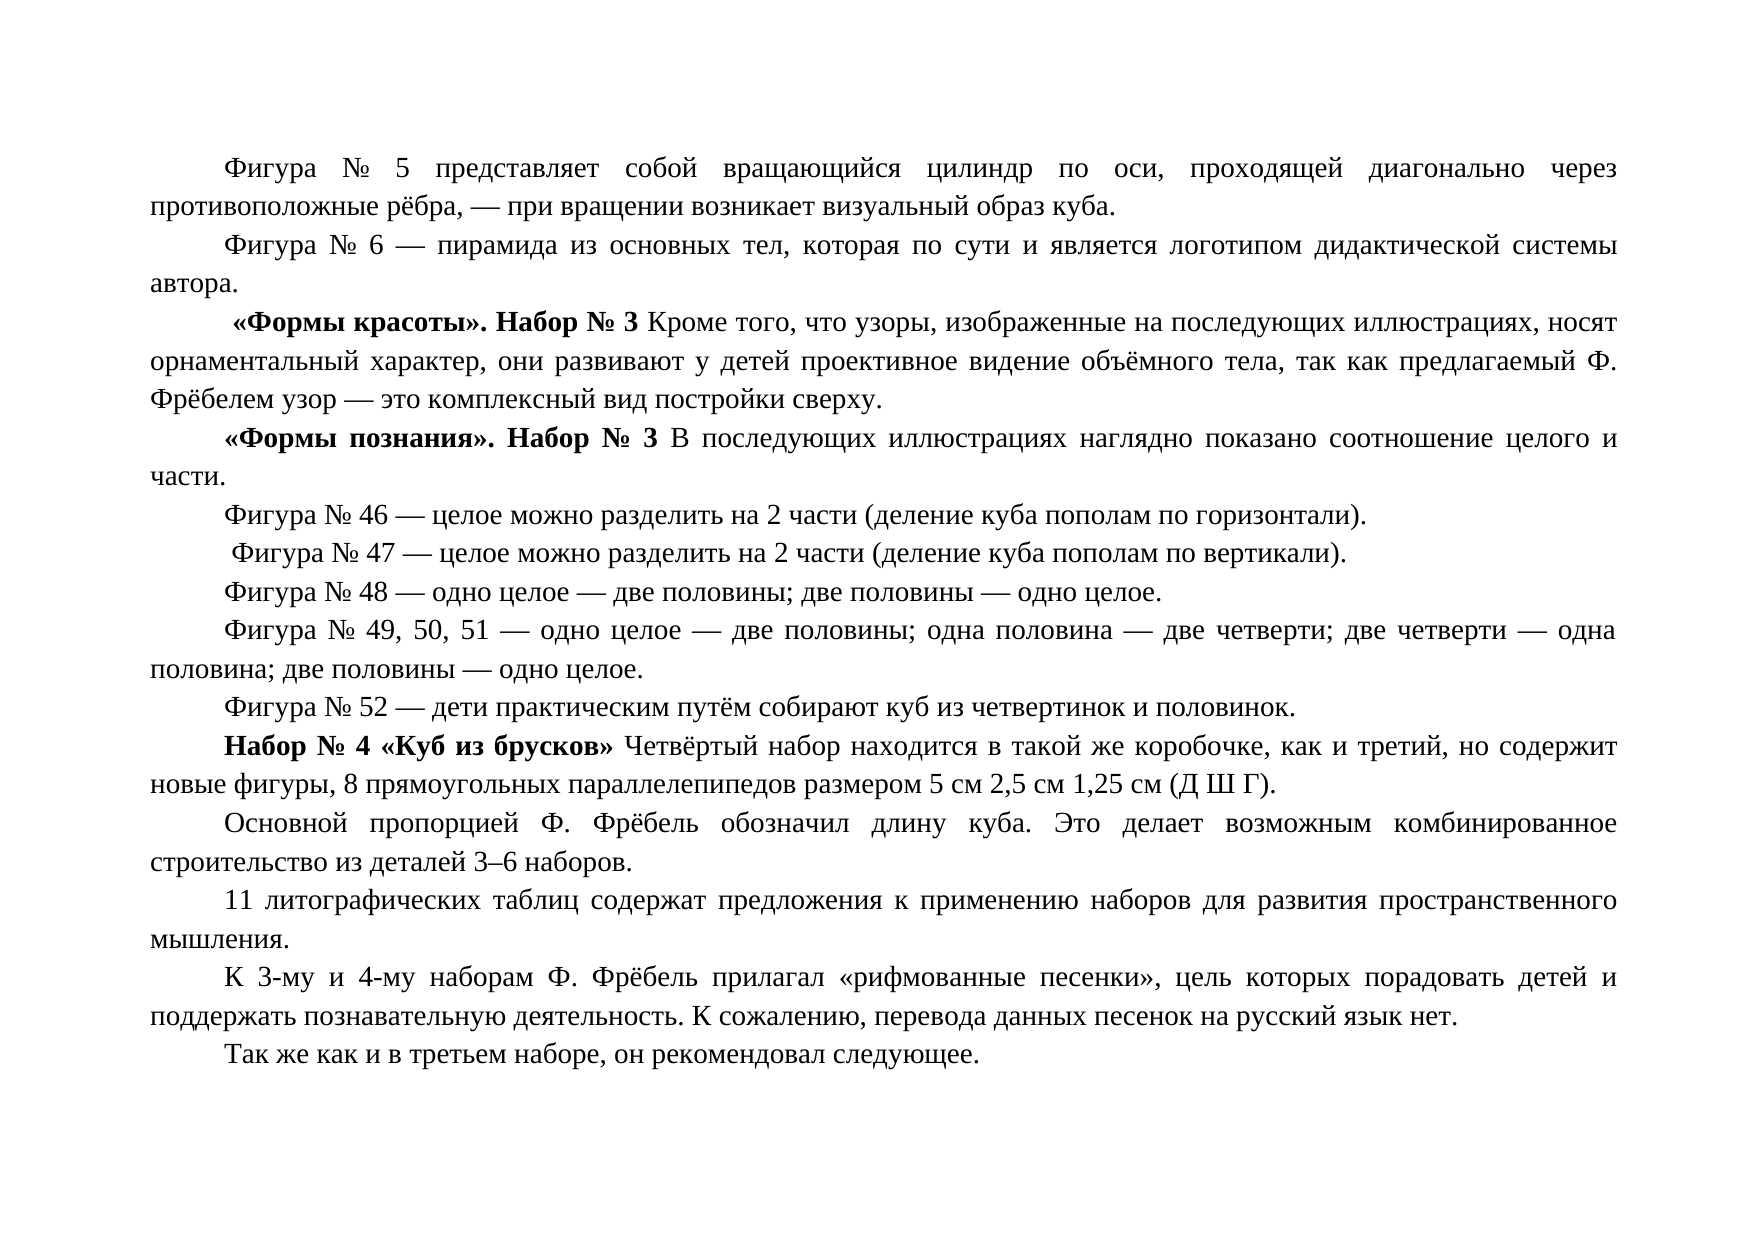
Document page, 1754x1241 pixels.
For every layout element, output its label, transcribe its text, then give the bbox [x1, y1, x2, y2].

text Набор № 4 «Куб из брусков» Четвёртый набор находится в такой же коробочке, как и третий, но содержит новые фигуры, 8 прямоугольных параллелепипедов размером 5 см 2,5 см 1,25 см (Д Ш Г). [150, 728, 1619, 800]
text «Формы познания». Набор № 3 В последующих иллюстрациях наглядно показано соотношение целого и части. [150, 420, 1619, 492]
text 11 литографических таблиц содержат предложения к применению наборов для развития пространственного мышления. [150, 882, 1619, 954]
text «Формы красоты». Набор № 3 Кроме того, что узоры, изображенные на последующих иллюстрациях, носят орнаментальный характер, они развивают у детей проективное видение объёмного тела, так как предлагаемый Ф. Фрёбелем узор — это комплексный вид постройки сверху. [150, 304, 1619, 415]
text Основной пропорцией Ф. Фрёбель обозначил длину куба. Это делает возможным комбинированное строительство из деталей 3–6 наборов. [150, 805, 1619, 877]
text Фигура № 5 представляет собой вращающийся цилиндр по оси, проходящей диагонально через противоположные рёбра, — при вращении возникает визуальный образ куба. [150, 150, 1619, 222]
text Фигура № 47 — целое можно разделить на 2 части (деление куба пополам по вертикали). [150, 535, 1619, 569]
text К 3-му и 4-му наборам Ф. Фрёбель прилагал «рифмованные песенки», цель которых порадовать детей и поддержать познавательную деятельность. К сожалению, перевода данных песенок на русский язык нет. [150, 959, 1619, 1031]
text Так же как и в третьем наборе, он рекомендовал следующее. [150, 1036, 1619, 1070]
text Фигура № 48 — одно целое — две половины; две половины — одно целое. [150, 574, 1619, 607]
text Фигура № 52 — дети практическим путём собирают куб из четвертинок и половинок. [150, 689, 1619, 723]
text Фигура № 6 — пирамида из основных тел, которая по сути и является логотипом дидактической системы автора. [150, 227, 1619, 299]
text Фигура № 46 — целое можно разделить на 2 части (деление куба пополам по горизонтали). [150, 497, 1619, 530]
text Фигура № 49, 50, 51 — одно целое — две половины; одна половина — две четверти; две четверти — одна половина; две половины — одно целое. [150, 612, 1619, 684]
